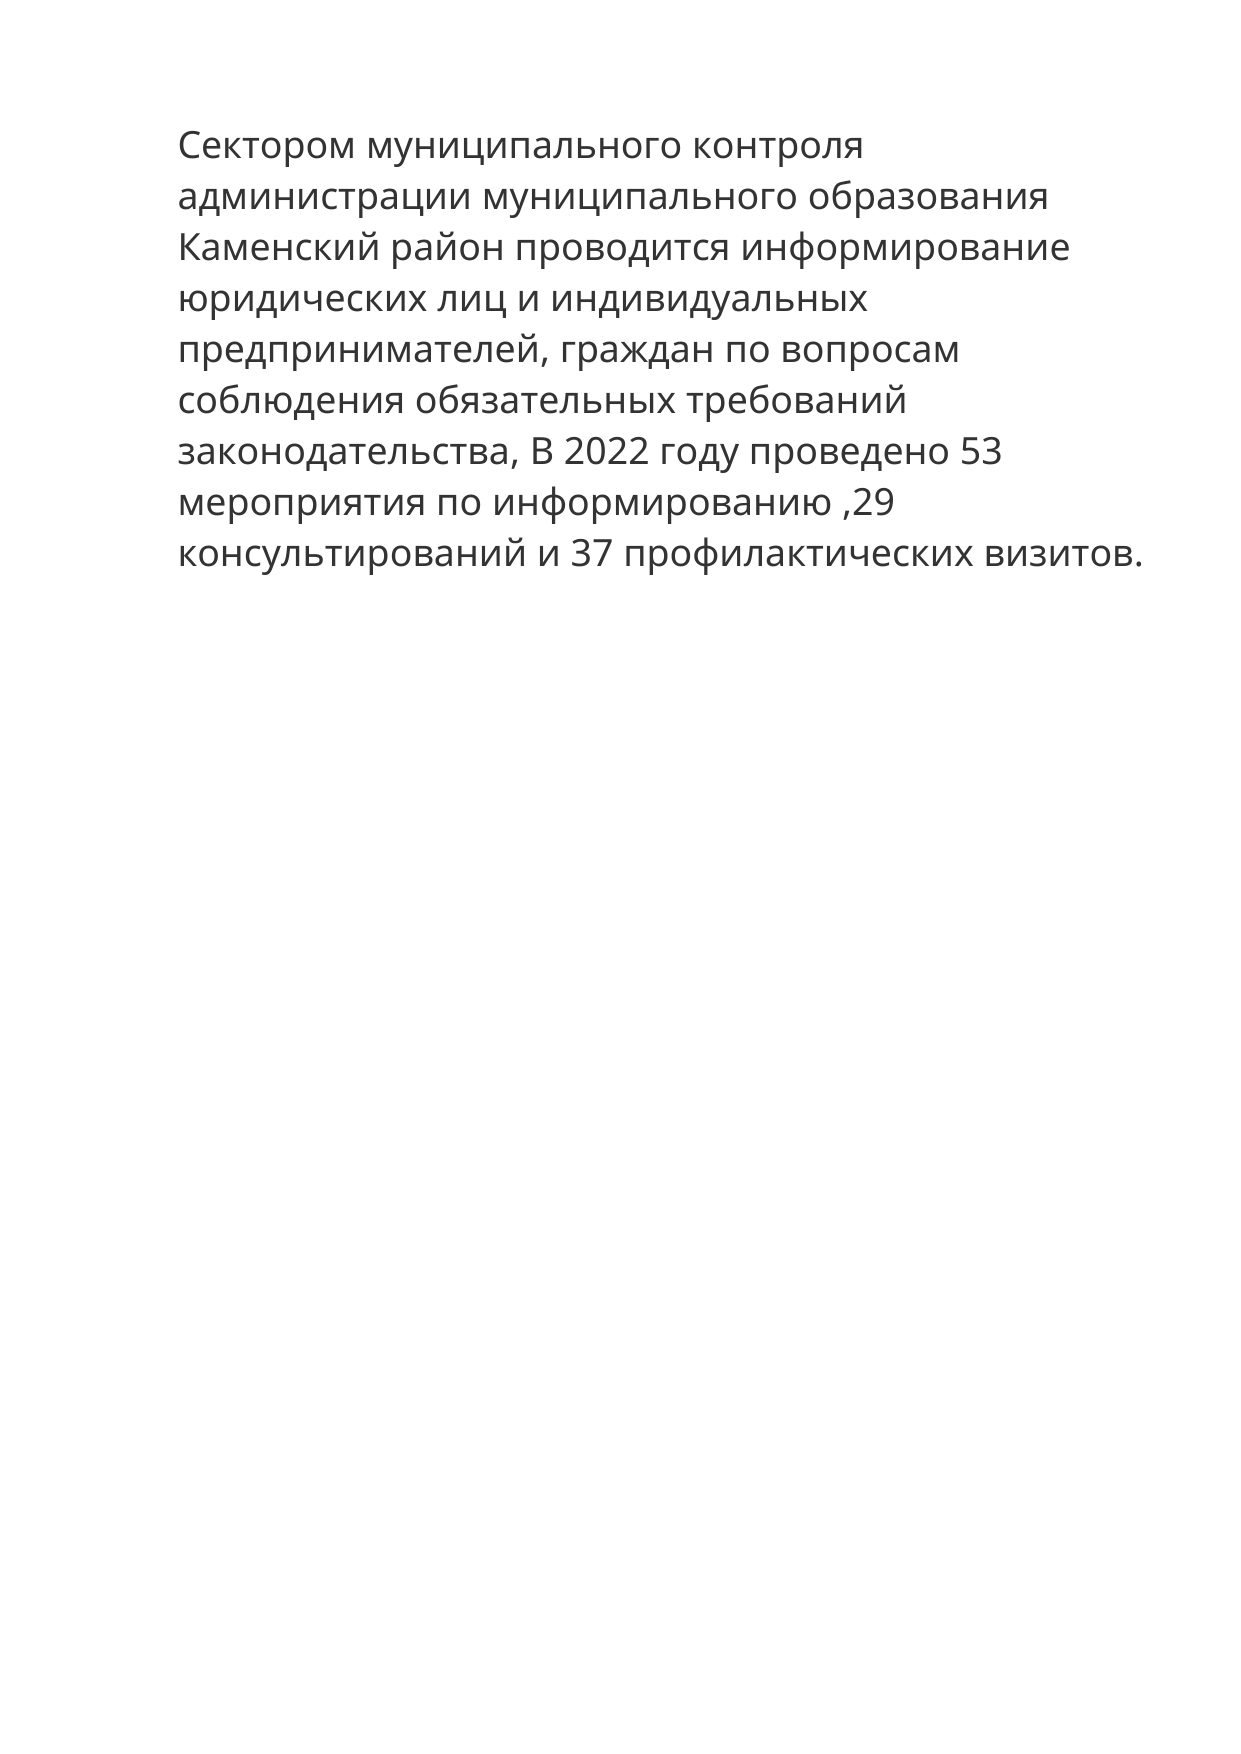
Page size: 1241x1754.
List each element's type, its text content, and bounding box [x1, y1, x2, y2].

text Сектором муниципального контроля администрации муниципального образования Каменский район проводится информирование юридических лиц и индивидуальных предпринимателей, граждан по вопросам соблюдения обязательных требований законодательства, В 2022 году проведено 53 мероприятия по информированию ,29 консультирований и 37 профилактических визитов. [177, 118, 1152, 577]
